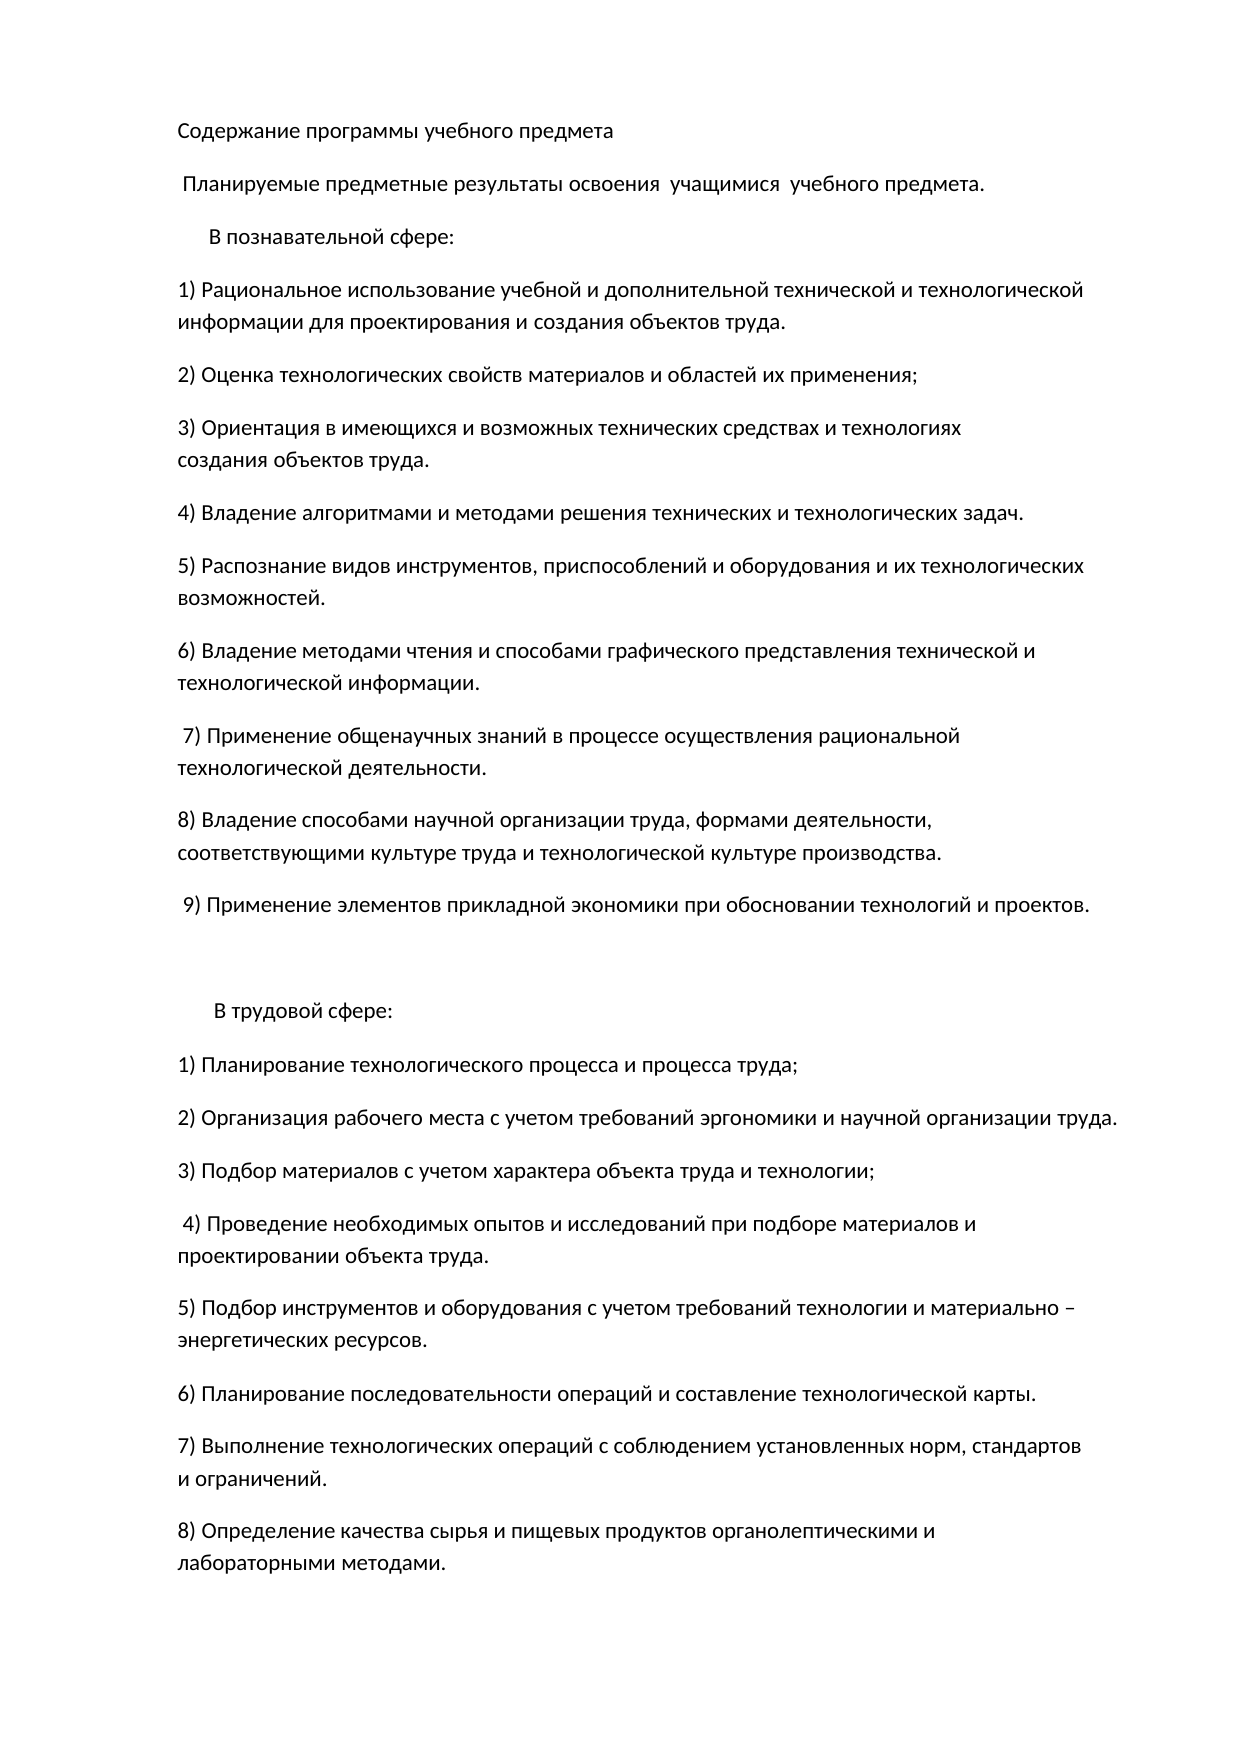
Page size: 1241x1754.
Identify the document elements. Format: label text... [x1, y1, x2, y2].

list Применение элементов прикладной экономики при обосновании технологий и проектов. [182, 891, 1240, 918]
list Владение способами научной организации труда, формами деятельности, соответствующими культуре труда и технологической культуре производства. [177, 806, 1126, 866]
list Применение общенаучных знаний в процессе осуществления рациональной технологической деятельности. [177, 721, 1131, 781]
list Владение алгоритмами и методами решения технических и технологических задач. [177, 498, 1240, 526]
list Распознание видов инструментов, приспособлений и оборудования и их технологических возможностей. [177, 551, 1086, 611]
list Подбор материалов с учетом характера объекта труда и технологии; [177, 1156, 1240, 1184]
text Планируемые предметные результаты освоения учащимися учебного предмета. [182, 169, 1240, 197]
list Владение методами чтения и способами графического представления технической и технологической информации. [177, 636, 1037, 696]
list Проведение необходимых опытов и исследований при подборе материалов и проектировании объекта труда. [177, 1209, 1145, 1269]
text Содержание программы учебного предмета [177, 116, 1240, 144]
text В познавательной сфере: [208, 222, 1240, 250]
list Рациональное использование учебной и дополнительной технической и технологической информации для проектирования и создания объектов труда. [177, 275, 1085, 335]
text В трудовой сфере: [214, 997, 1240, 1025]
list Планирование технологического процесса и процесса труда; [177, 1050, 1240, 1078]
list Определение качества сырья и пищевых продуктов органолептическими и лабораторными методами. [177, 1516, 1100, 1576]
list Ориентация в имеющихся и возможных технических средствах и технологиях создания объектов труда. [177, 413, 1058, 473]
list Выполнение технологических операций с соблюдением установленных норм, стандартов и ограничений. [177, 1431, 1100, 1492]
list Оценка технологических свойств материалов и областей их применения; [177, 360, 1240, 388]
list Организация рабочего места с учетом требований эргономики и научной организации труда. [177, 1103, 1240, 1131]
list Подбор инструментов и оборудования с учетом требований технологии и материально – энергетических ресурсов. [177, 1293, 1077, 1354]
list Планирование последовательности операций и составление технологической карты. [177, 1379, 1240, 1407]
